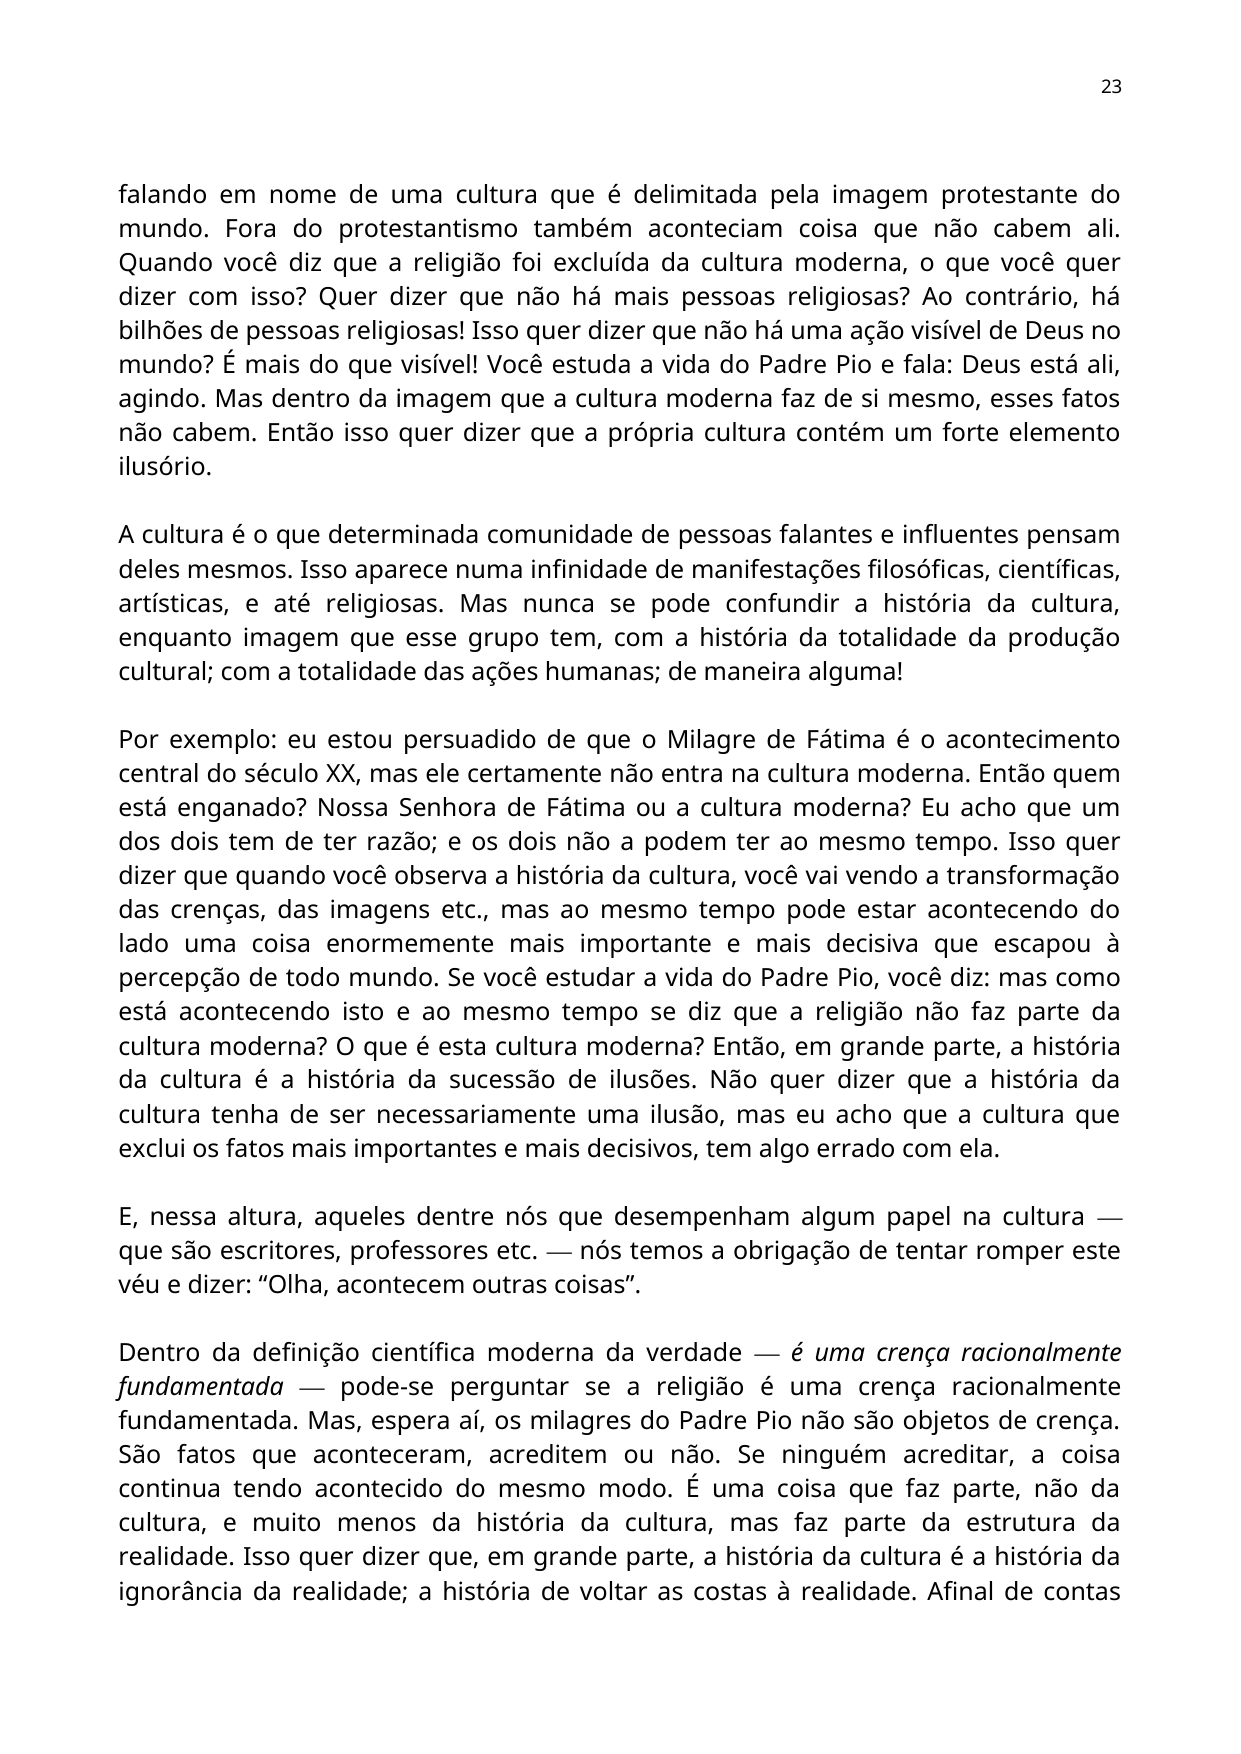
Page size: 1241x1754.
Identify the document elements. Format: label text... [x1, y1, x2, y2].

text E, nessa altura, aqueles dentre nós que desempenham algum papel na cultura ― que são escritores, professores etc. ― nós temos a obrigação de tentar romper este véu e dizer: “Olha, acontecem outras coisas”. [118, 1198, 1122, 1301]
text A cultura é o que determinada comunidade de pessoas falantes e influentes pensam deles mesmos. Isso aparece numa infinidade de manifestações filosóficas, científicas, artísticas, e até religiosas. Mas nunca se pode confundir a história da cultura, enquanto imagem que esse grupo tem, com a história da totalidade da produção cultural; com a totalidade das ações humanas; de maneira alguma! [118, 517, 1122, 687]
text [118, 177, 1122, 483]
text Por exemplo: eu estou persuadido de que o Milagre de Fátima é o acontecimento central do século XX, mas ele certamente não entra na cultura moderna. Então quem está enganado? Nossa Senhora de Fátima ou a cultura moderna? Eu acho que um dos dois tem de ter razão; e os dois não a podem ter ao mesmo tempo. Isso quer dizer que quando você observa a história da cultura, você vai vendo a transformação das crenças, das imagens etc., mas ao mesmo tempo pode estar acontecendo do lado uma coisa enormemente mais importante e mais decisiva que escapou à percepção de todo mundo. Se você estudar a vida do Padre Pio, você diz: mas como está acontecendo isto e ao mesmo tempo se diz que a religião não faz parte da cultura moderna? O que é esta cultura moderna? Então, em grande parte, a história da cultura é a história da sucessão de ilusões. Não quer dizer que a história da cultura tenha de ser necessariamente uma ilusão, mas eu acho que a cultura que exclui os fatos mais importantes e mais decisivos, tem algo errado com ela. [118, 722, 1122, 1164]
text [118, 1335, 1122, 1607]
